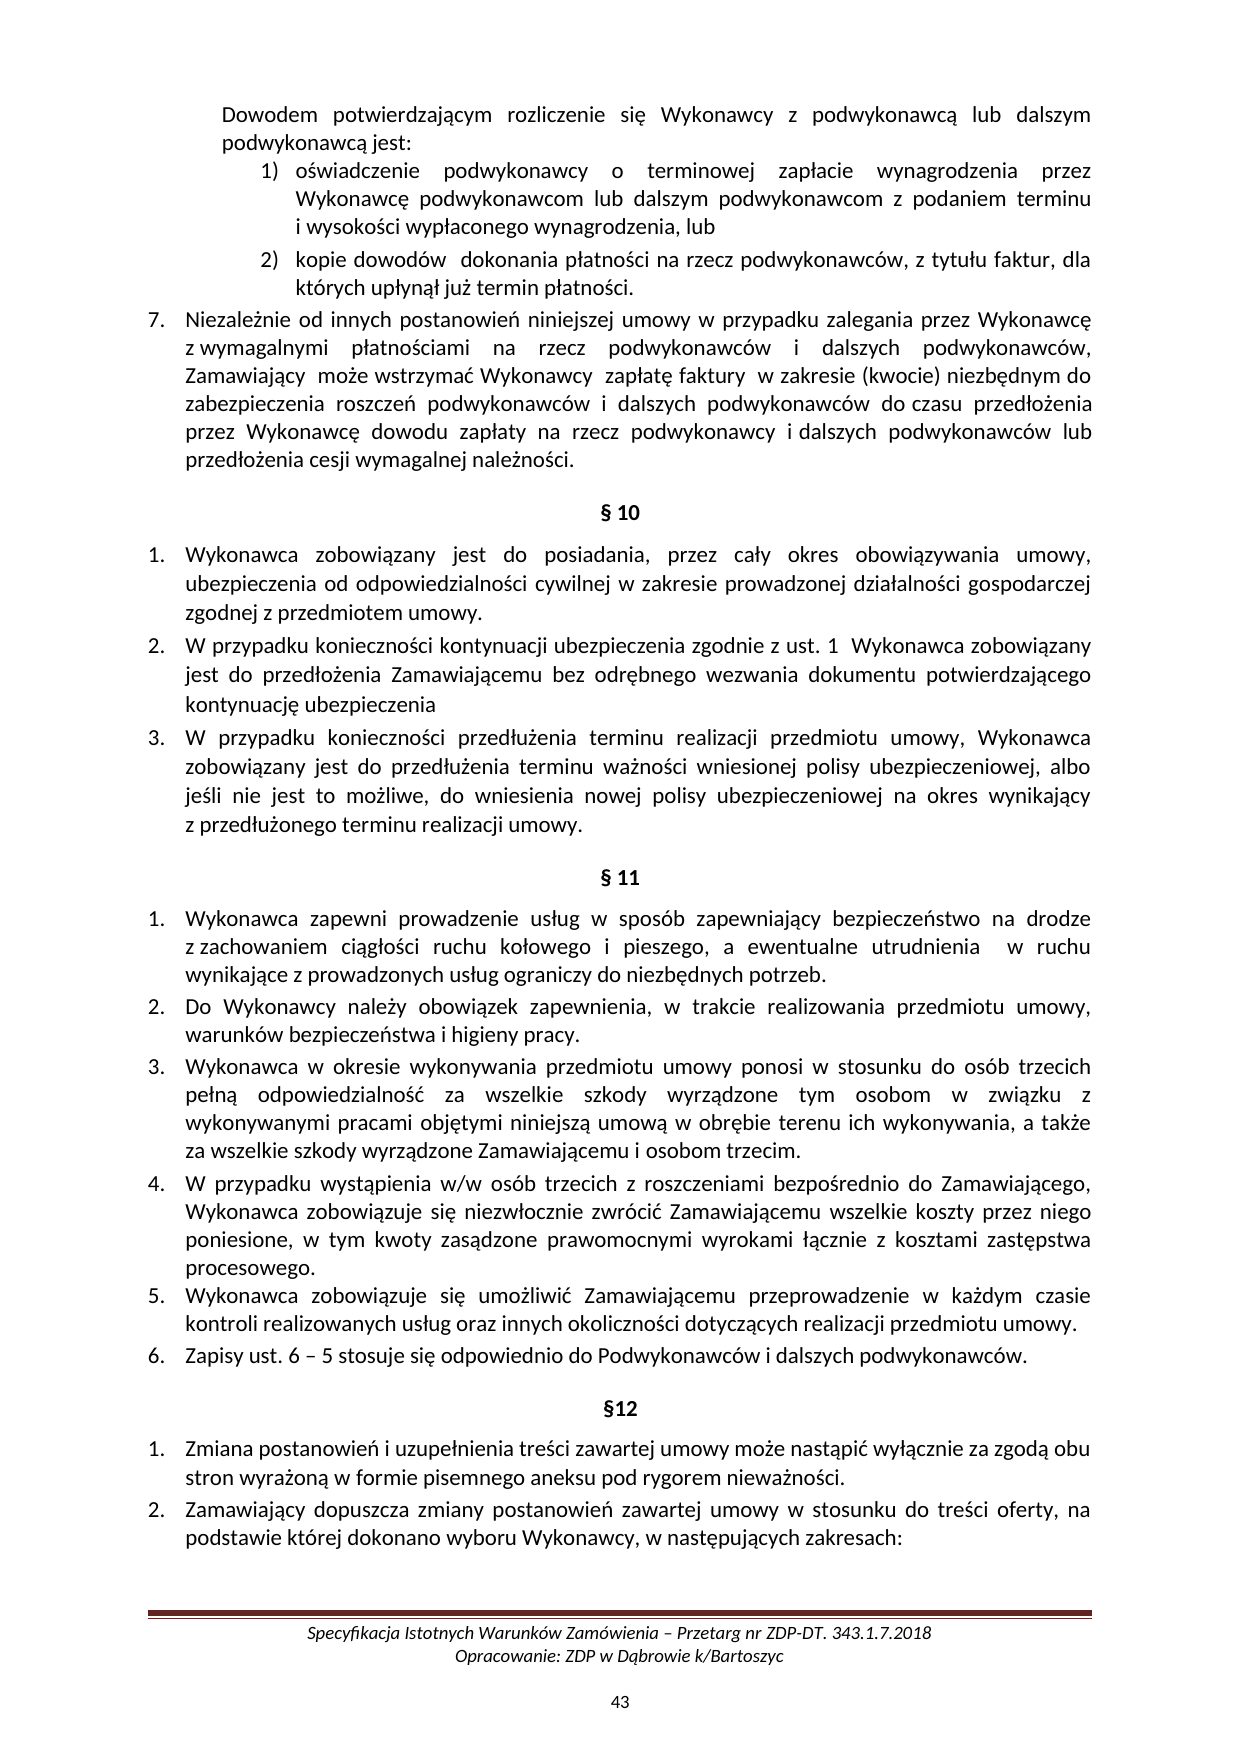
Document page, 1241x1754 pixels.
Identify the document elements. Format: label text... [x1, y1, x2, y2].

list W przypadku wystąpienia w/w osób trzecich z roszczeniami bezpośrednio do Zamawiającego, Wykonawca zobowiązuje się niezwłocznie zwrócić Zamawiającemu wszelkie koszty przez niego poniesione, w tym kwoty zasądzone prawomocnymi wyrokami łącznie z kosztami zastępstwa procesowego. [148, 1169, 1092, 1281]
list W przypadku konieczności kontynuacji ubezpieczenia zgodnie z ust. 1 Wykonawca zobowiązany jest do przedłożenia Zamawiającemu bez odrębnego wezwania dokumentu potwierdzającego kontynuację ubezpieczenia [148, 630, 1092, 718]
text §12 [148, 1394, 1092, 1422]
list oświadczenie podwykonawcy o terminowej zapłacie wynagrodzenia przez Wykonawcę podwykonawcom lub dalszym podwykonawcom z podaniem terminu i wysokości wypłaconego wynagrodzenia, lub [260, 156, 1092, 241]
list W przypadku konieczności przedłużenia terminu realizacji przedmiotu umowy, Wykonawca zobowiązany jest do przedłużenia terminu ważności wniesionej polisy ubezpieczeniowej, albo jeśli nie jest to możliwe, do wniesienia nowej polisy ubezpieczeniowej na okres wynikający z przedłużonego terminu realizacji umowy. [148, 722, 1092, 838]
list Do Wykonawcy należy obowiązek zapewnienia, w trakcie realizowania przedmiotu umowy, warunków bezpieczeństwa i higieny pracy. [148, 992, 1092, 1048]
list Zmiana postanowień i uzupełnienia treści zawartej umowy może nastąpić wyłącznie za zgodą obu stron wyrażoną w formie pisemnego aneksu pod rygorem nieważności. [148, 1434, 1092, 1491]
list Wykonawca zapewni prowadzenie usług w sposób zapewniający bezpieczeństwo na drodze z zachowaniem ciągłości ruchu kołowego i pieszego, a ewentualne utrudnienia w ruchu wynikające z prowadzonych usług ograniczy do niezbędnych potrzeb. [148, 904, 1092, 988]
text § 11 [148, 863, 1092, 892]
list kopie dowodów dokonania płatności na rzecz podwykonawców, z tytułu faktur, dla których upłynął już termin płatności. [260, 245, 1092, 301]
list Wykonawca zobowiązany jest do posiadania, przez cały okres obowiązywania umowy, ubezpieczenia od odpowiedzialności cywilnej w zakresie prowadzonej działalności gospodarczej zgodnej z przedmiotem umowy. [148, 538, 1092, 626]
text Dowodem potwierdzającym rozliczenie się Wykonawcy z podwykonawcą lub dalszym podwykonawcą jest: [222, 100, 1092, 156]
list Niezależnie od innych postanowień niniejszej umowy w przypadku zalegania przez Wykonawcę z wymagalnymi płatnościami na rzecz podwykonawców i dalszych podwykonawców, Zamawiający może wstrzymać Wykonawcy zapłatę faktury w zakresie (kwocie) niezbędnym do zabezpieczenia roszczeń podwykonawców i dalszych podwykonawców do czasu przedłożenia przez Wykonawcę dowodu zapłaty na rzecz podwykonawcy i dalszych podwykonawców lub przedłożenia cesji wymagalnej należności. [148, 305, 1092, 473]
list Wykonawca zobowiązuje się umożliwić Zamawiającemu przeprowadzenie w każdym czasie kontroli realizowanych usług oraz innych okoliczności dotyczących realizacji przedmiotu umowy. [148, 1281, 1092, 1337]
list Zapisy ust. 6 – 5 stosuje się odpowiednio do Podwykonawców i dalszych podwykonawców. [148, 1341, 1092, 1369]
text § 10 [148, 498, 1092, 526]
list Zamawiający dopuszcza zmiany postanowień zawartej umowy w stosunku do treści oferty, na podstawie której dokonano wyboru Wykonawcy, w następujących zakresach: [148, 1495, 1092, 1551]
list Wykonawca w okresie wykonywania przedmiotu umowy ponosi w stosunku do osób trzecich pełną odpowiedzialność za wszelkie szkody wyrządzone tym osobom w związku z wykonywanymi pracami objętymi niniejszą umową w obrębie terenu ich wykonywania, a także za wszelkie szkody wyrządzone Zamawiającemu i osobom trzecim. [148, 1052, 1092, 1164]
